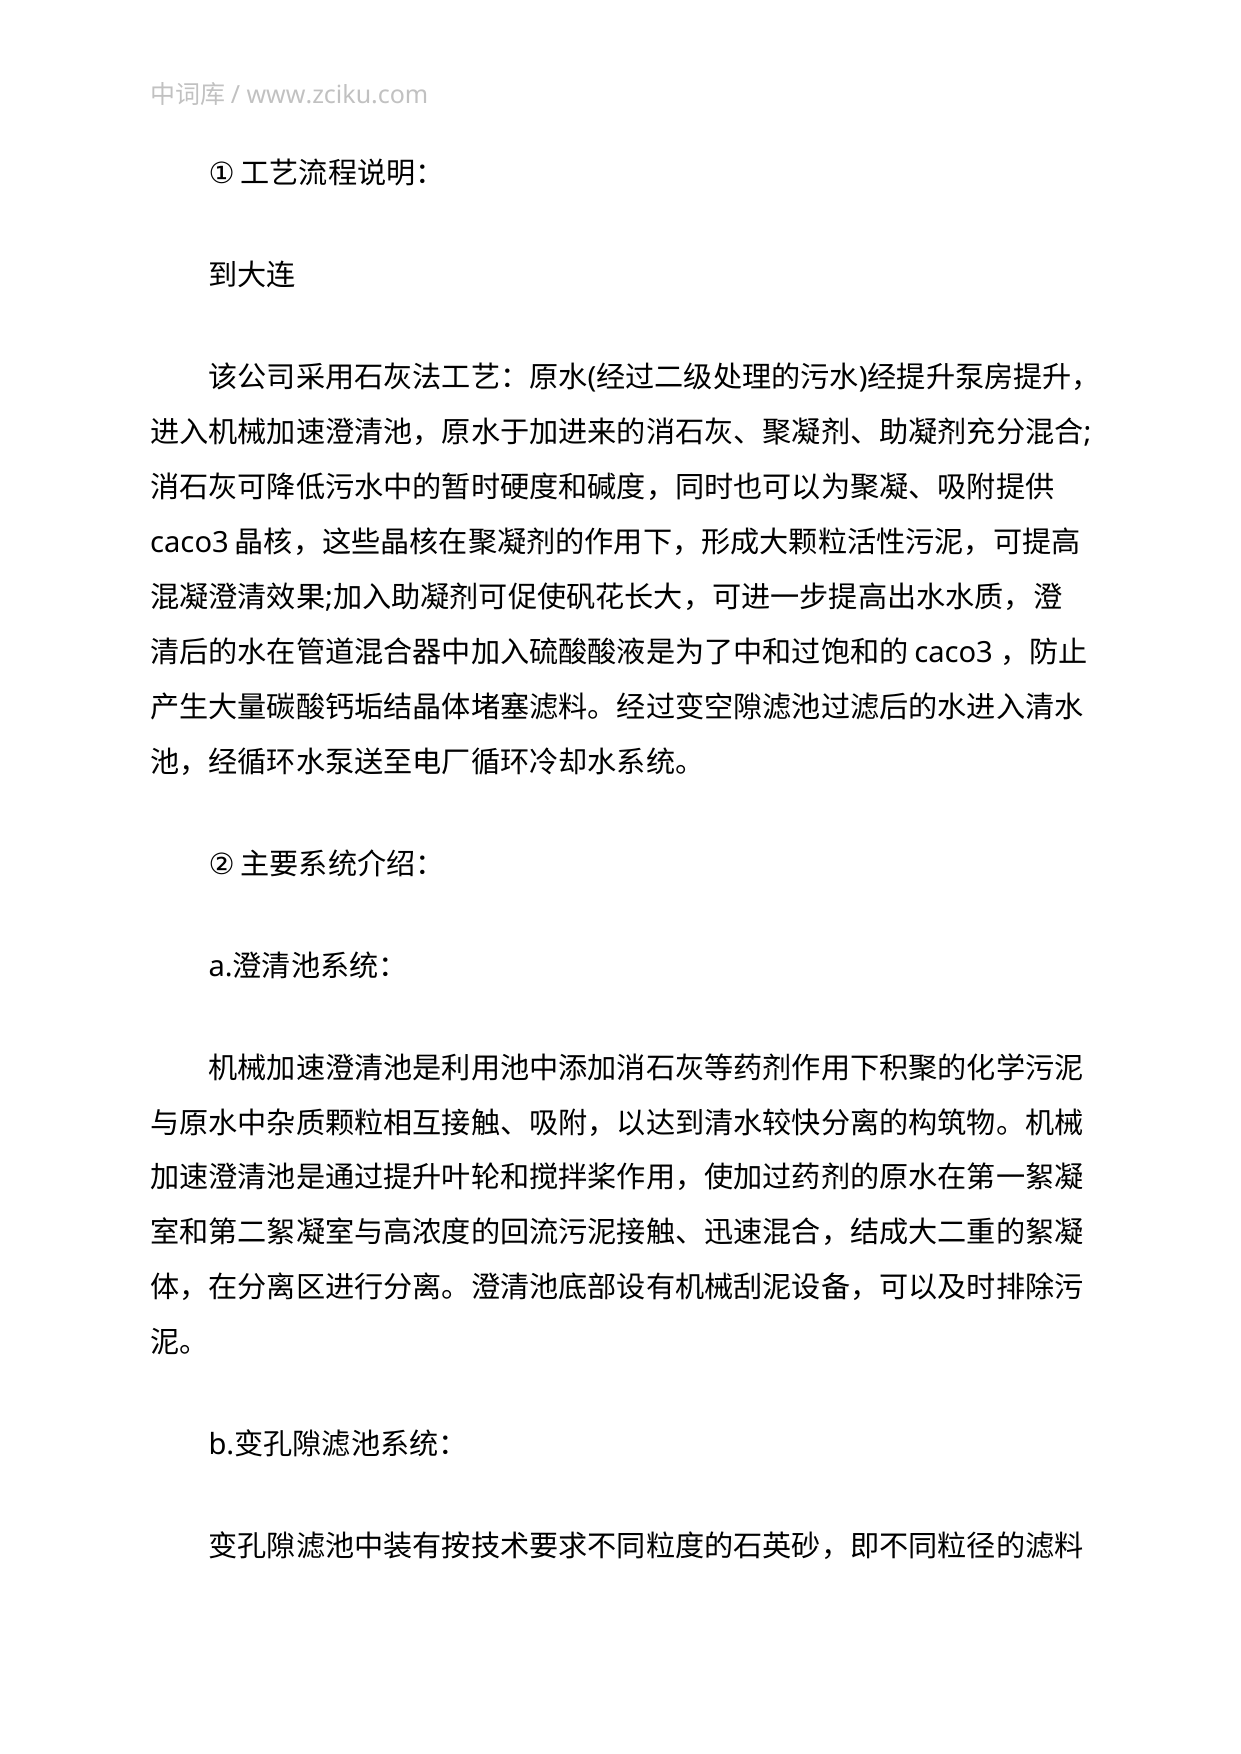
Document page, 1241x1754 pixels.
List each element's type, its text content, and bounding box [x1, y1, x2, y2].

text 机械加速澄清池是利用池中添加消石灰等药剂作用下积聚的化学污泥与原水中杂质颗粒相互接触、吸附，以达到清水较快分离的构筑物。机械加速澄清池是通过提升叶轮和搅拌桨作用，使加过药剂的原水在第一絮凝室和第二絮凝室与高浓度的回流污泥接触、迅速混合，结成大二重的絮凝体，在分离区进行分离。澄清池底部设有机械刮泥设备，可以及时排除污泥。 [150, 1044, 1090, 1361]
text 该公司采用石灰法工艺：原水(经过二级处理的污水)经提升泵房提升，进入机械加速澄清池，原水于加进来的消石灰、聚凝剂、助凝剂充分混合;消石灰可降低污水中的暂时硬度和碱度，同时也可以为聚凝、吸附提供caco3晶核，这些晶核在聚凝剂的作用下，形成大颗粒活性污泥，可提高混凝澄清效果;加入助凝剂可促使矾花长大，可进一步提高出水水质，澄清后的水在管道混合器中加入硫酸酸液是为了中和过饱和的caco3 ，防止产生大量碳酸钙垢结晶体堵塞滤料。经过变空隙滤池过滤后的水进入清水池，经循环水泵送至电厂循环冷却水系统。 [150, 354, 1090, 781]
text 到大连 [150, 252, 1090, 294]
text a.澄清池系统： [150, 942, 1090, 985]
text ②主要系统介绍： [150, 840, 1090, 883]
text b.变孔隙滤池系统： [150, 1421, 1090, 1463]
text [150, 1522, 1090, 1565]
text ①工艺流程说明： [150, 150, 1090, 192]
